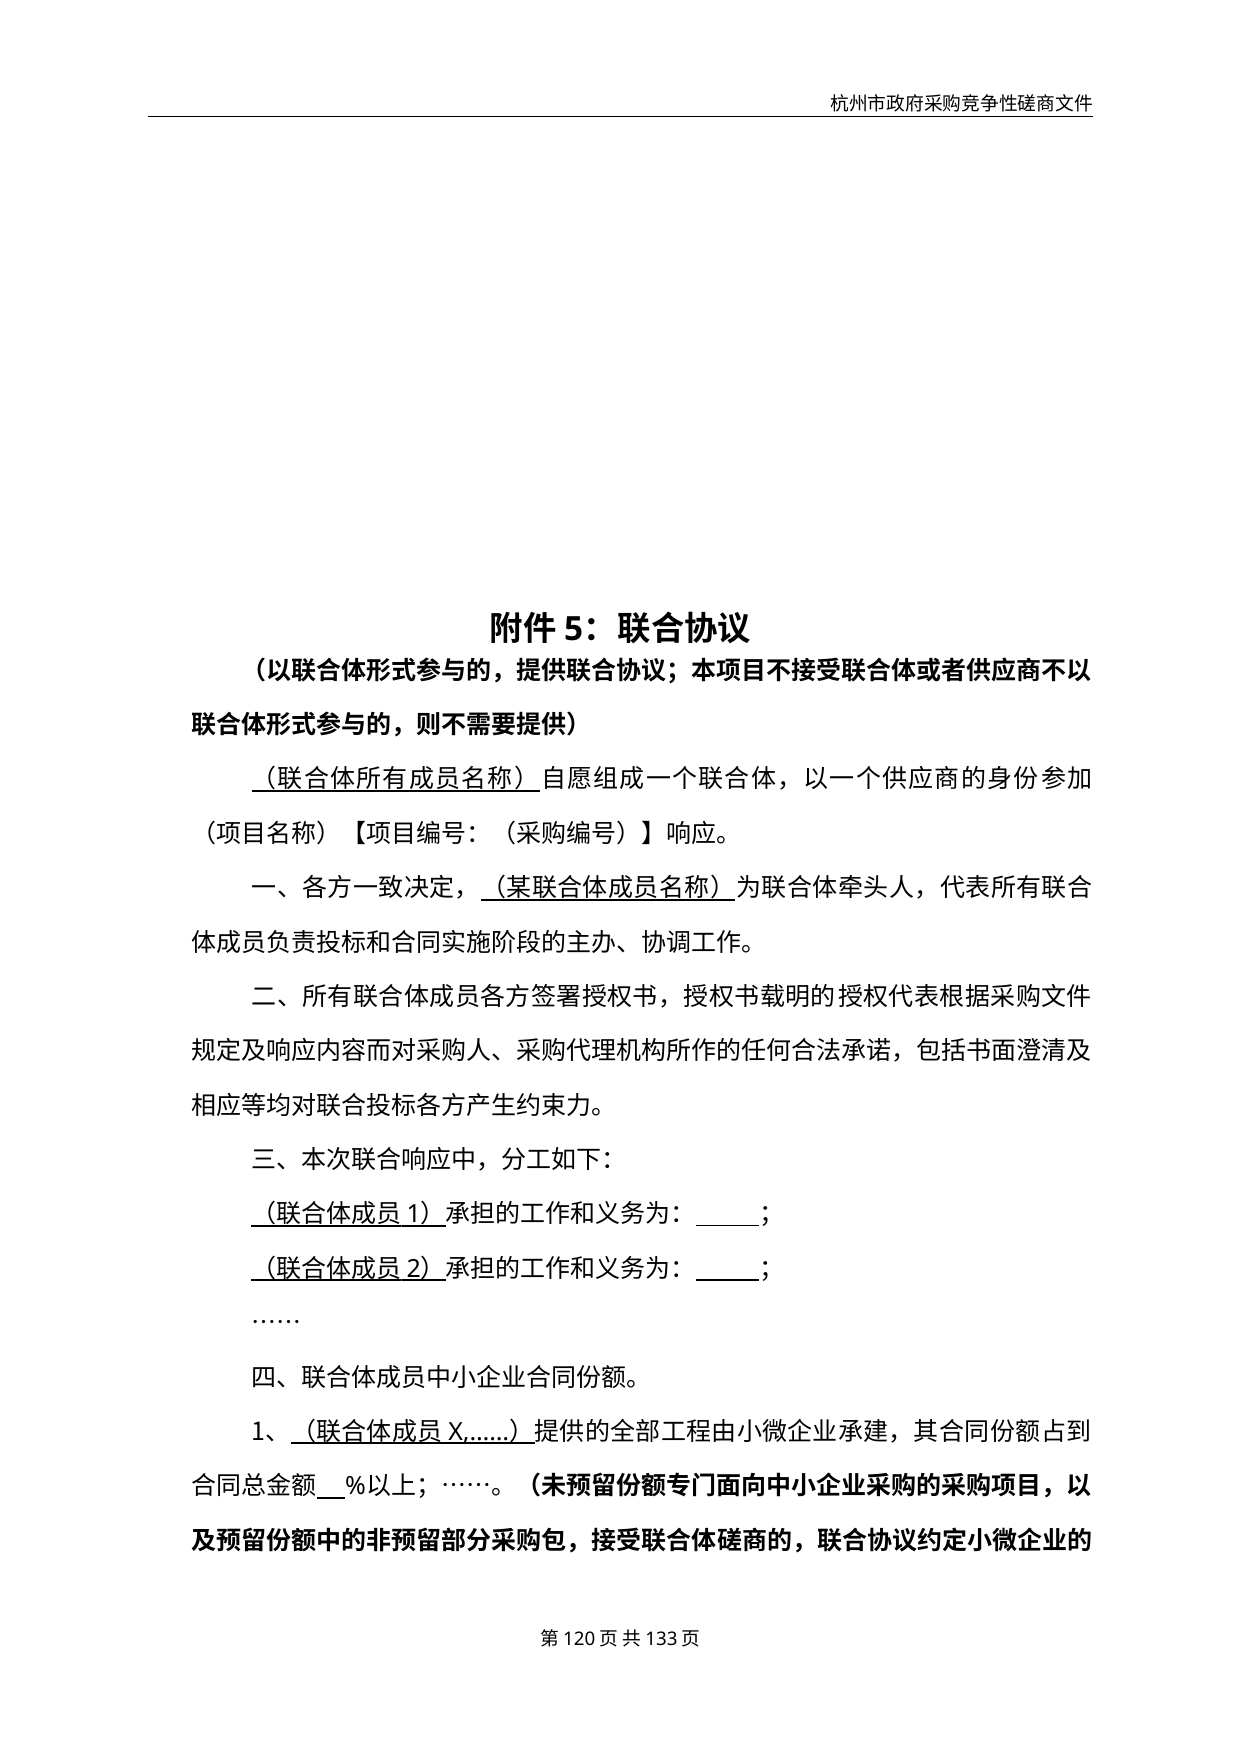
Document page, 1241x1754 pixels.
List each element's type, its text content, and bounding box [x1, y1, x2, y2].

text 三、本次联合响应中，分工如下： [191, 1139, 1093, 1176]
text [191, 1411, 1093, 1556]
text 四、联合体成员中小企业合同份额。 [191, 1357, 1093, 1393]
text 二、所有联合体成员各方签署授权书，授权书载明的授权代表根据采购文件规定及响应内容而对采购人、采购代理机构所作的任何合法承诺，包括书面澄清及相应等均对联合投标各方产生约束力。 [191, 976, 1093, 1121]
text 附件5：联合协议 [148, 602, 1093, 650]
text （以联合体形式参与的，提供联合协议；本项目不接受联合体或者供应商不以联合体形式参与的，则不需要提供） [191, 650, 1093, 741]
text （联合体成员2）承担的工作和义务为： ； [191, 1248, 1093, 1284]
text （联合体成员1）承担的工作和义务为： ； [191, 1194, 1093, 1230]
text …… [191, 1303, 1093, 1339]
text （联合体所有成员名称）自愿组成一个联合体，以一个供应商的身份参加（项目名称）【项目编号：（采购编号）】响应。 [191, 759, 1093, 849]
text 一、各方一致决定，（某联合体成员名称）为联合体牵头人，代表所有联合体成员负责投标和合同实施阶段的主办、协调工作。 [191, 868, 1093, 958]
